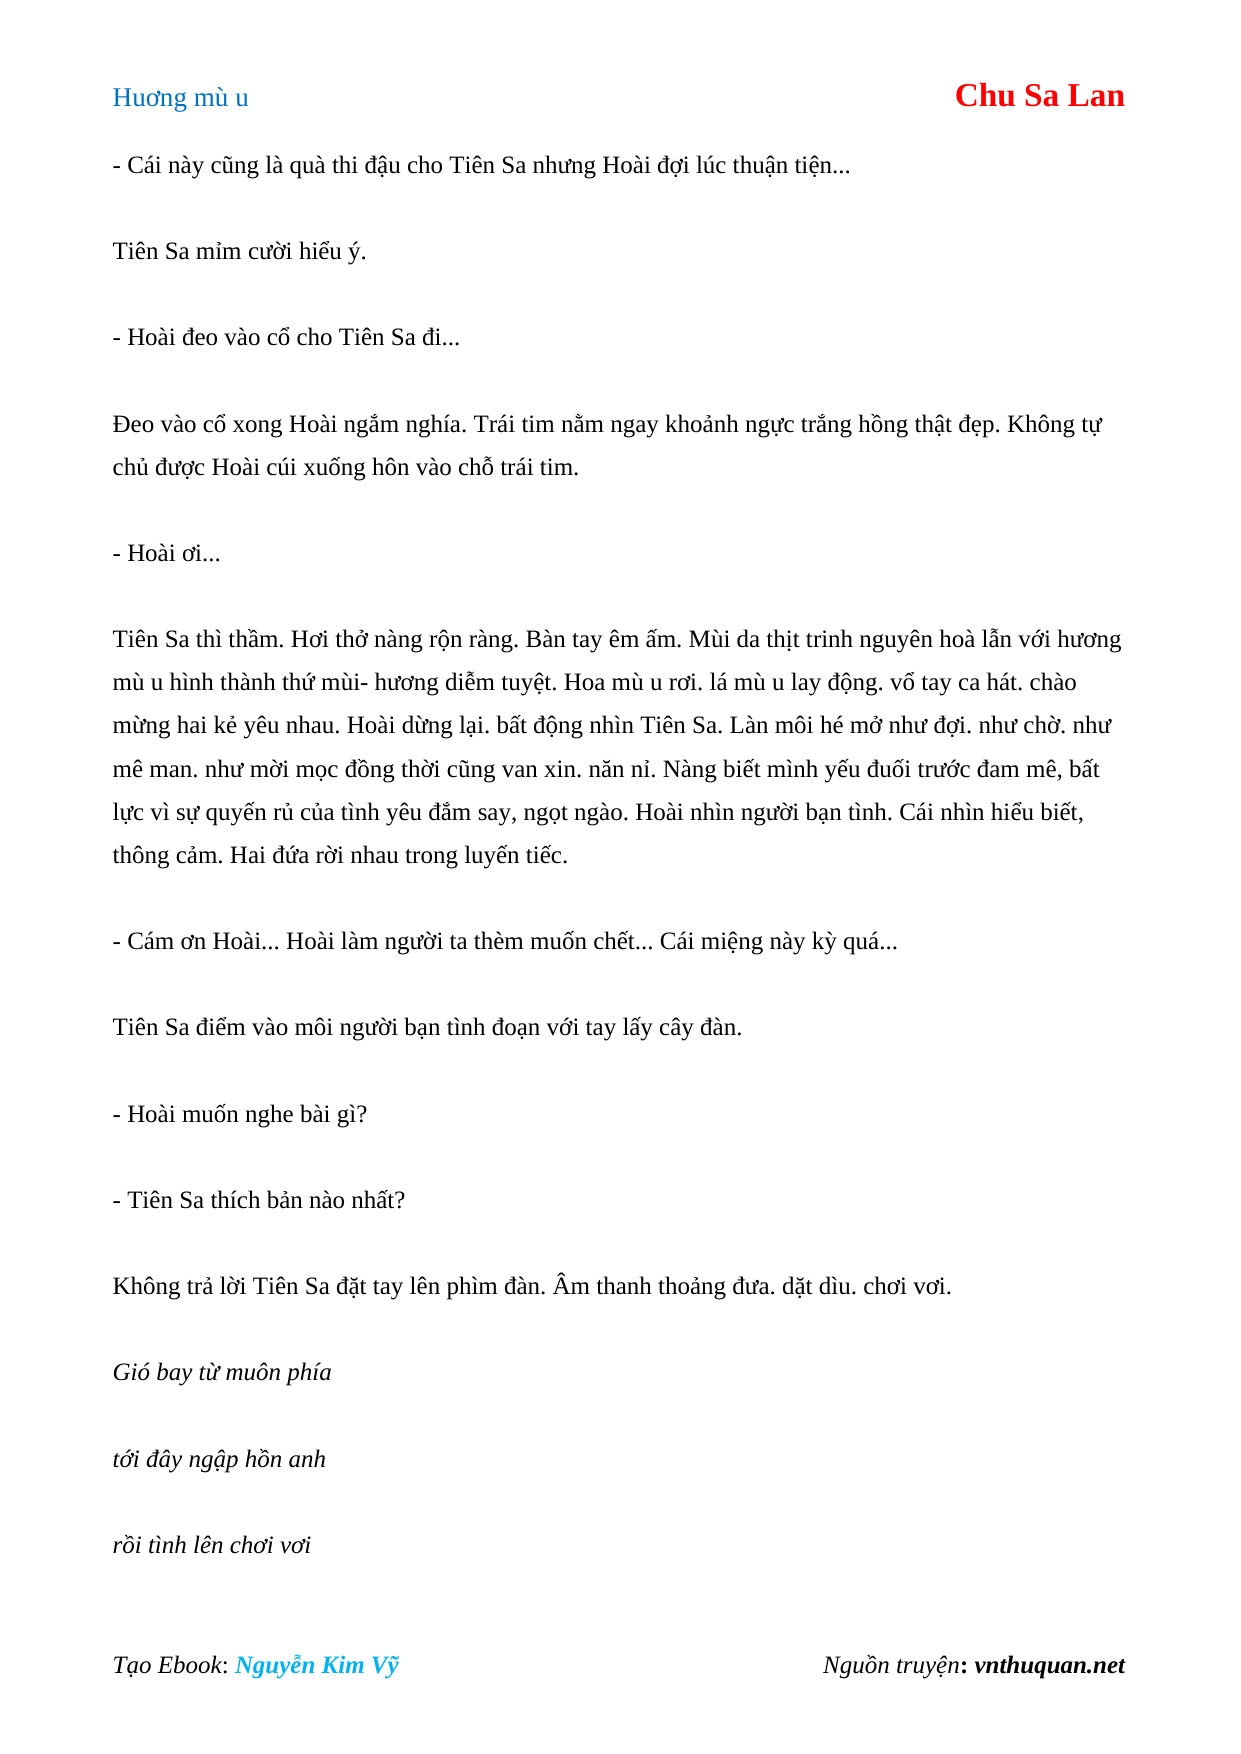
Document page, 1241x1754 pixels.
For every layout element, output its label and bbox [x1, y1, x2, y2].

text [112, 150, 1128, 1602]
